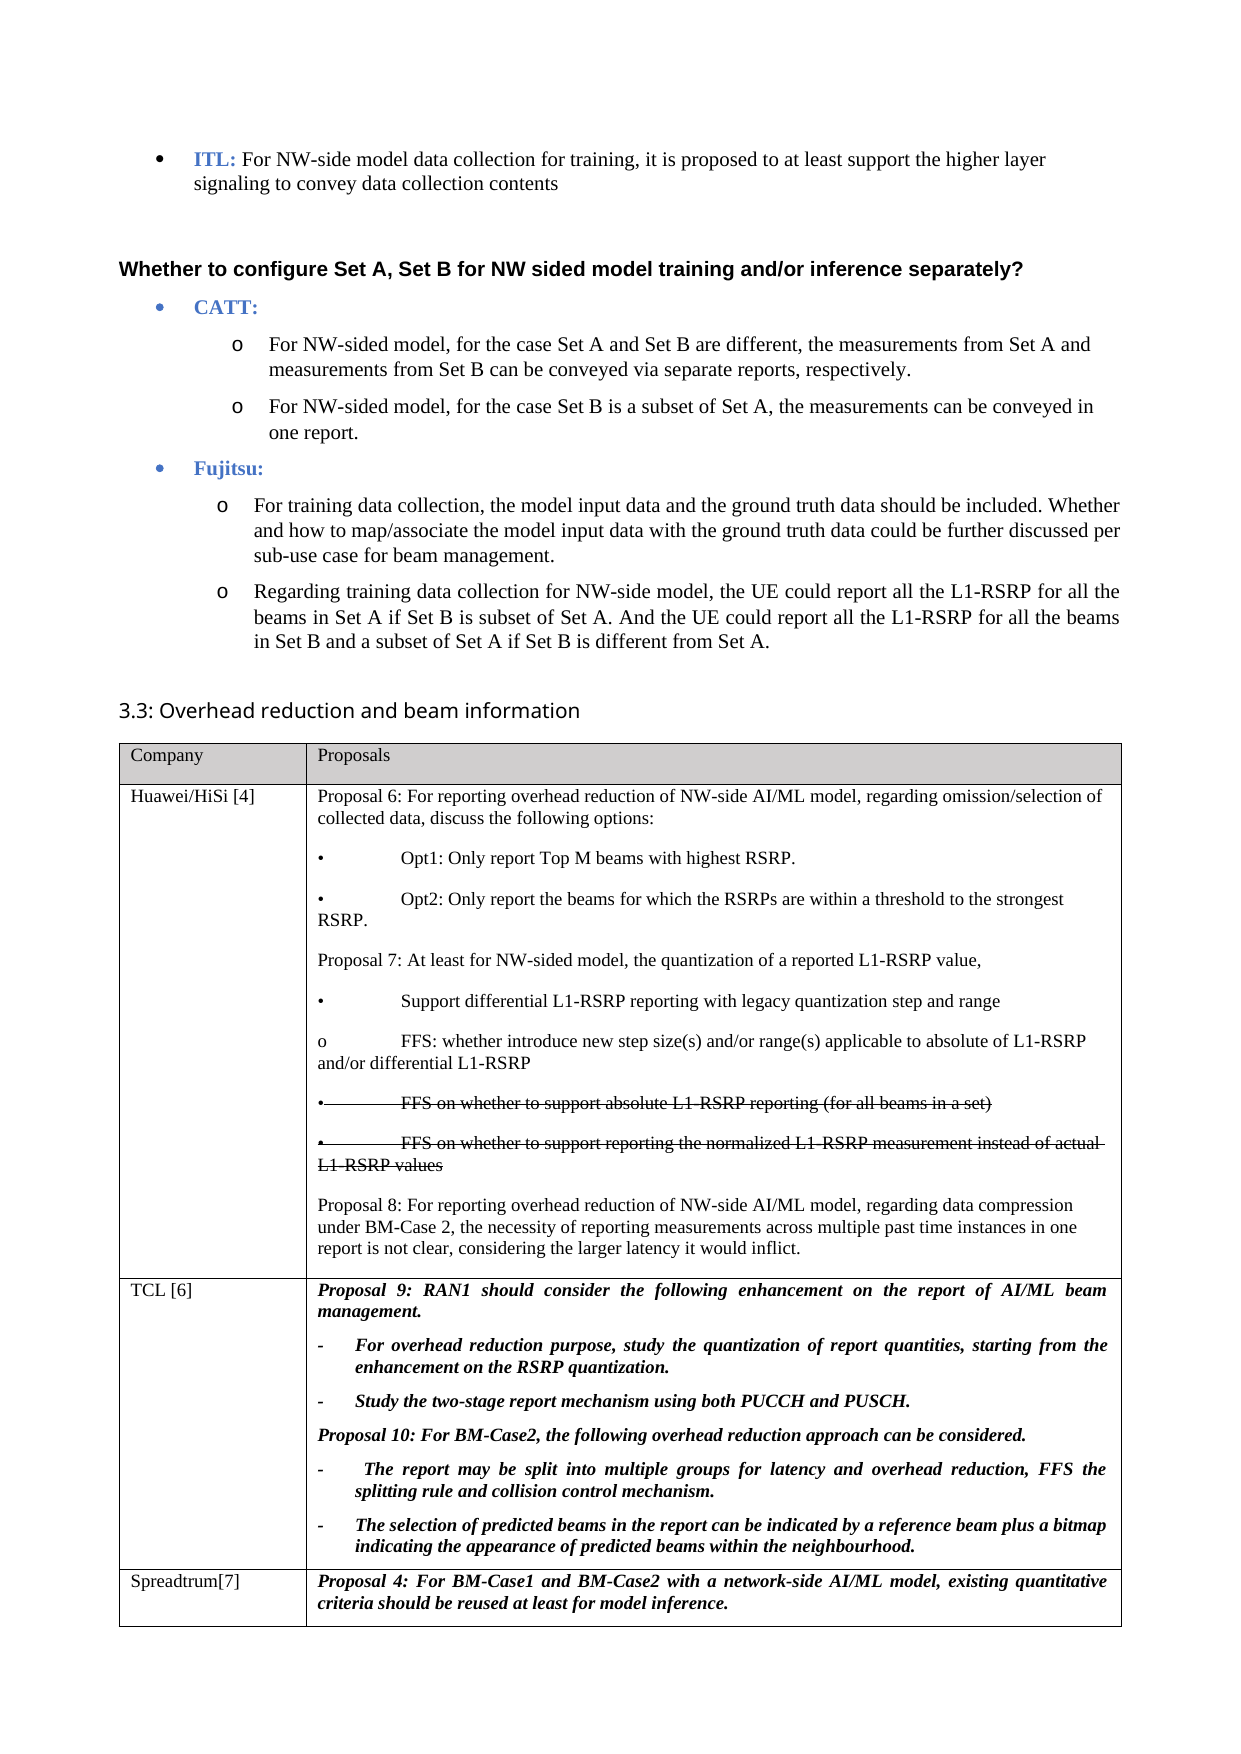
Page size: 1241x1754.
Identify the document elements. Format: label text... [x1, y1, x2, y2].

subtitle Whether to configure Set A, Set B for NW sided model training and/or inference separately? [118, 257, 1122, 281]
list For NW-sided model, for the case Set A and Set B are different, the measurements from Set A and measurements from Set B can be conveyed via separate reports, respectively. [231, 332, 1122, 381]
table_cell Proposal 6: For reporting overhead reduction of NW-side AI/ML model, regarding omission/selection of collected data, discuss the following options: • Opt1: Only report Top M beams with highest RSRP. • Opt2: Only report the beams for which the RSRPs are within a threshold to the strongest RSRP. Proposal 7: At least for NW-sided model, the quantization of a reported L1-RSRP value, • Support differential L1-RSRP reporting with legacy quantization step and range o FFS: whether introduce new step size(s) and/or range(s) applicable to absolute of L1-RSRP and/or differential L1-RSRP • FFS on whether to support absolute L1-RSRP reporting (for all beams in a set) • FFS on whether to support reporting the normalized L1-RSRP measurement instead of actual L1-RSRP values Proposal 8: For reporting overhead reduction of NW-side AI/ML model, regarding data compression under BM-Case 2, the necessity of reporting measurements across multiple past time instances in one report is not clear, considering the larger latency it would inflict. [307, 785, 1121, 1277]
table_cell Huawei/HiSi [4] [120, 785, 306, 1277]
list For training data collection, the model input data and the ground truth data should be included. Whether and how to map/associate the model input data with the ground truth data could be further discussed per sub-use case for beam management. [216, 493, 1122, 567]
subtitle 3.3: Overhead reduction and beam information [118, 696, 1122, 724]
table_cell Proposal 4: For BM-Case1 and BM-Case2 with a network-side AI/ML model, existing quantitative criteria should be reused at least for model inference. [307, 1570, 1121, 1626]
table_cell Proposal 9: RAN1 should consider the following enhancement on the report of AI/ML beam management. For overhead reduction purpose, study the quantization of report quantities, starting from the enhancement on the RSRP quantization. Study the two-stage report mechanism using both PUCCH and PUSCH. Proposal 10: For BM-Case2, the following overhead reduction approach can be considered. The report may be split into multiple groups for latency and overhead reduction, FFS the splitting rule and collision control mechanism. The selection of predicted beams in the report can be indicated by a reference beam plus a bitmap indicating the appearance of predicted beams within the neighbourhood. [307, 1279, 1121, 1569]
table_cell Spreadtrum[7] [120, 1570, 306, 1626]
list Regarding training data collection for NW-side model, the UE could report all the L1-RSRP for all the beams in Set A if Set B is subset of Set A. And the UE could report all the L1-RSRP for all the beams in Set B and a subset of Set A if Set B is different from Set A. [216, 579, 1122, 653]
list CATT: [156, 295, 1122, 319]
table_header Proposals [307, 744, 1121, 784]
list Fujitsu: [156, 456, 1122, 480]
list For NW-sided model, for the case Set B is a subset of Set A, the measurements can be conveyed in one report. [231, 394, 1122, 444]
table_header Company [120, 744, 306, 784]
list ITL: For NW-side model data collection for training, it is proposed to at least support the higher layer signaling to convey data collection contents [156, 147, 1122, 195]
table_cell TCL [6] [120, 1279, 306, 1569]
